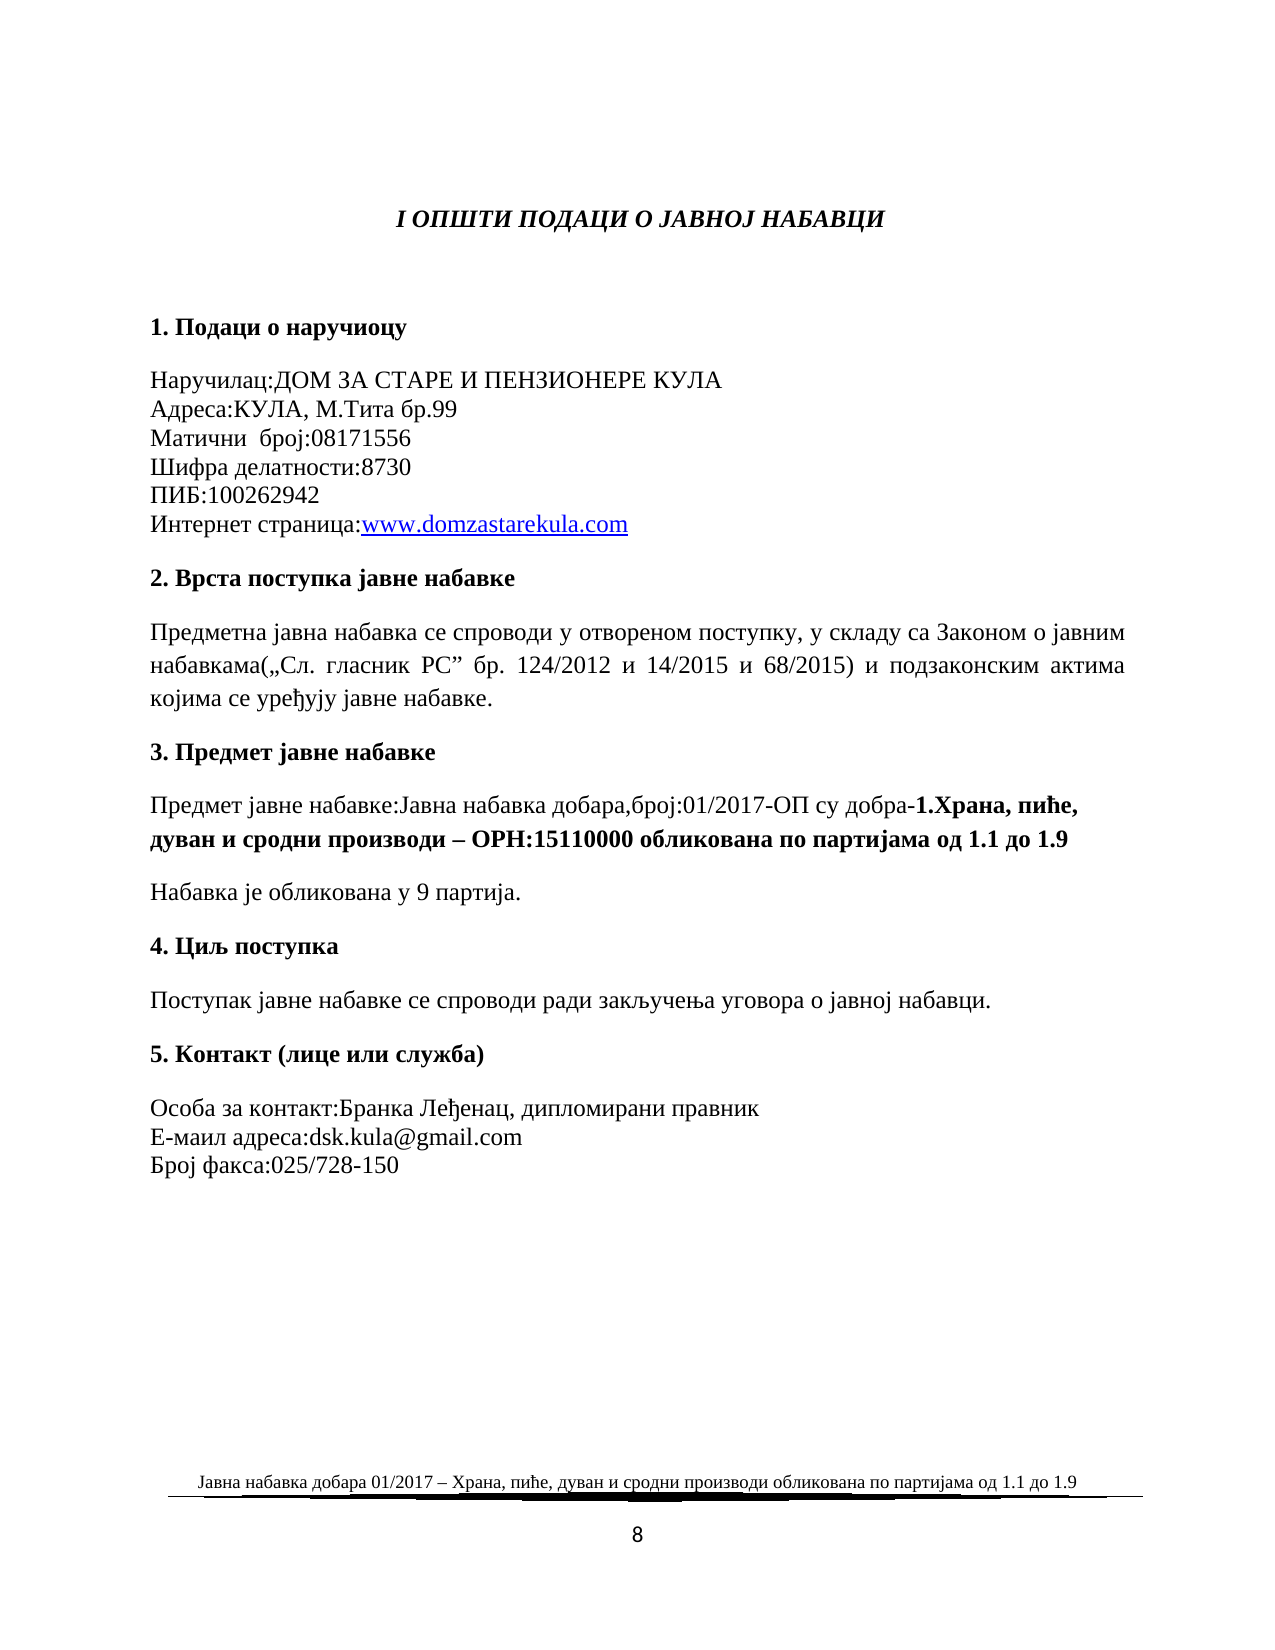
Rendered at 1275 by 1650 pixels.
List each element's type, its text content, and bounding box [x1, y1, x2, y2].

text Е-маил адреса:dsk.kula@gmail.com [150, 1122, 1125, 1150]
text Интернет страница:www.domzastarekula.com [150, 509, 1125, 538]
text Шифра делатности:8730 [150, 452, 1125, 480]
text Предмет јавне набавке:Јавна набавка добара,број:01/2017-ОП су добра-1.Храна, пиће, дуван и сродни производи – ОРН:15110000 обликована по партијама од 1.1 до 1.9 [150, 791, 1125, 852]
text ПИБ:100262942 [150, 480, 1125, 509]
text 4. Циљ поступка [150, 931, 1125, 960]
text 1. Подаци о наручиоцу [150, 312, 1125, 340]
text 3. Предмет јавне набавке [150, 737, 1125, 766]
text I ОПШТИ ПОДАЦИ О ЈАВНОЈ НАБАВЦИ [150, 204, 1125, 233]
text Матични број:08171556 [150, 423, 1125, 452]
text 2. Врста поступка јавне набавке [150, 563, 1125, 592]
text Поступак јавне набавке се спроводи ради закључења уговора о јавној набавци. [150, 985, 1125, 1014]
text Број факса:025/728-150 [150, 1150, 1125, 1179]
text Особа за контакт:Бранка Леђенац, дипломирани правник [150, 1093, 1125, 1122]
text Адреса:КУЛА, М.Тита бр.99 [150, 394, 1125, 423]
text Предметна јавна набавка се спроводи у отвореном поступку, у складу са Законом о јавним набавкама(„Сл. гласник РС” бр. 124/2012 и 14/2015 и 68/2015) и подзаконским актима којима се уређују јавне набавке. [150, 617, 1125, 712]
text 5. Контакт (лице или служба) [150, 1039, 1125, 1068]
text Набавка је обликована у 9 партија. [150, 877, 1125, 906]
text Наручилац:ДОМ ЗА СТАРЕ И ПЕНЗИОНЕРЕ КУЛА [150, 365, 1125, 394]
